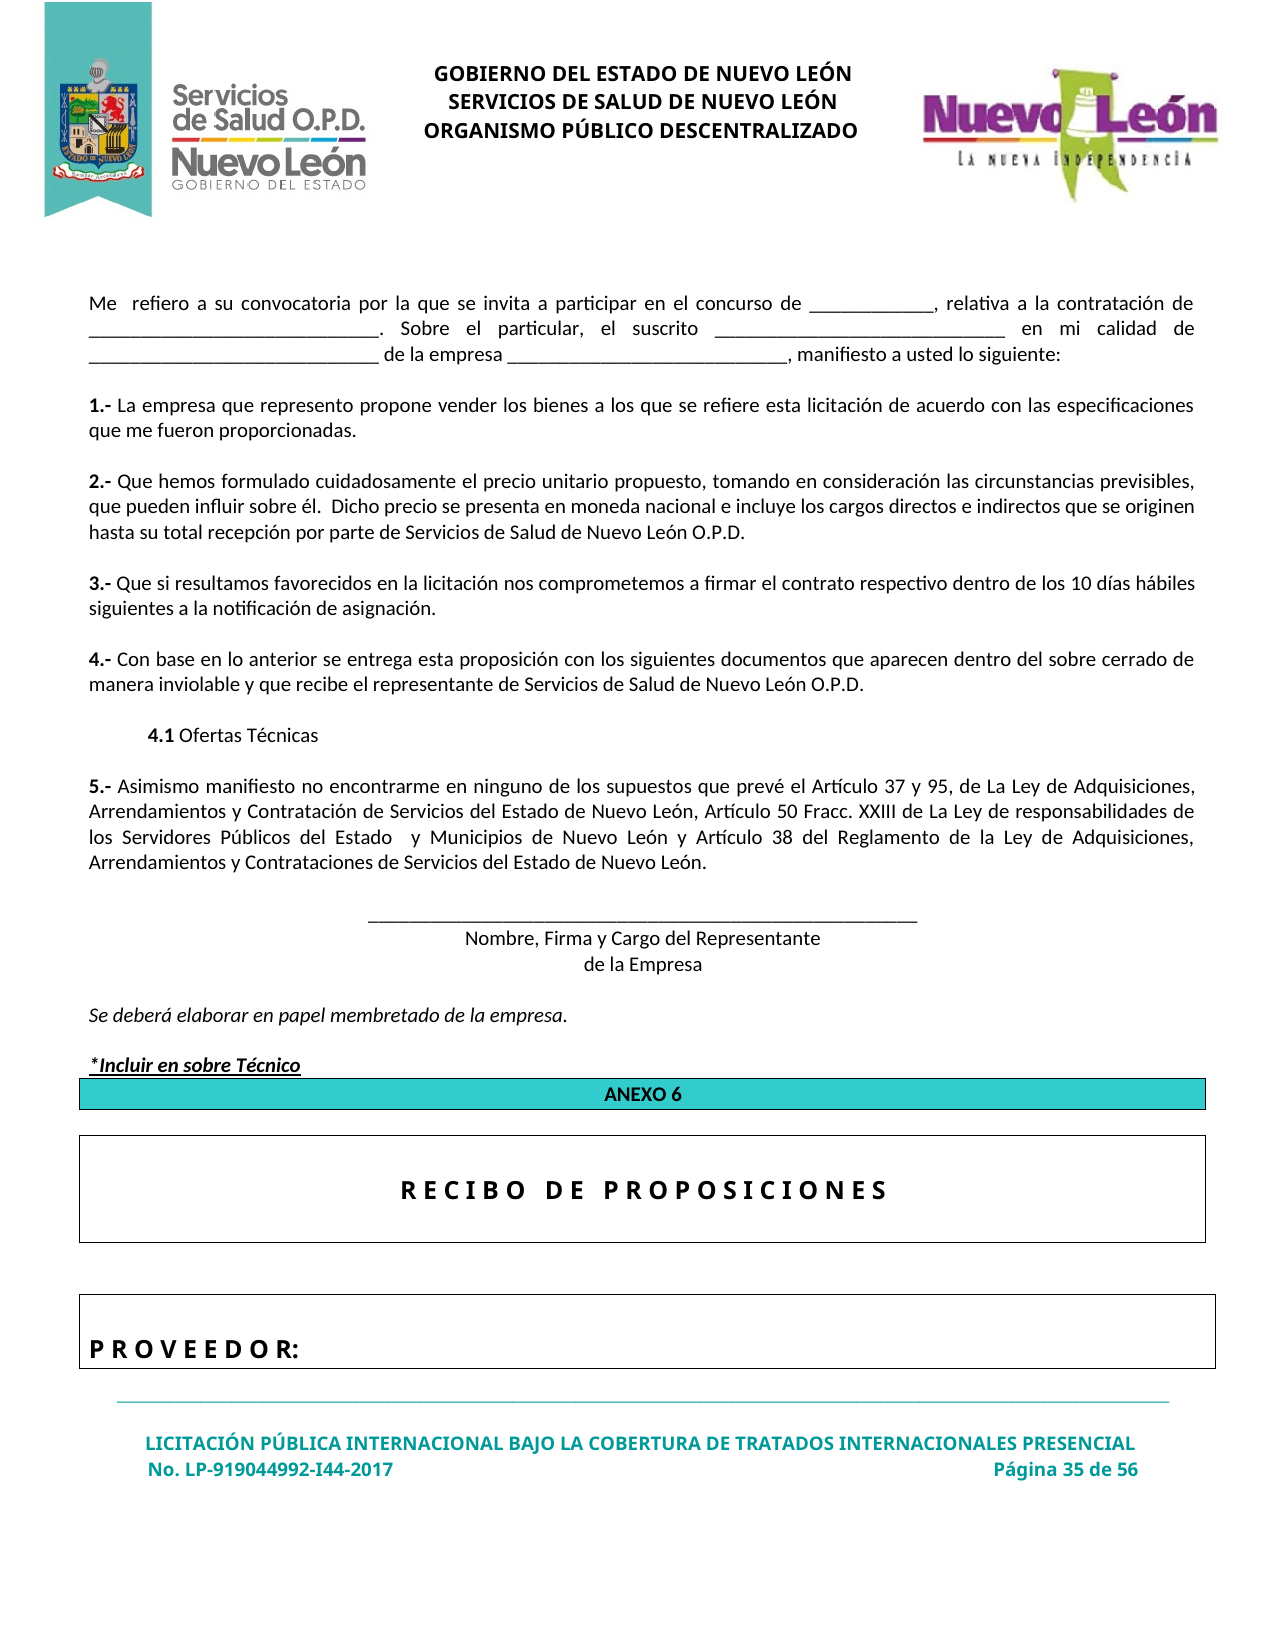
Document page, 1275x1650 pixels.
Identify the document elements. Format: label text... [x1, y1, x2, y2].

text 4.- Con base en lo anterior se entrega esta proposición con los siguientes documentos que aparecen dentro del sobre cerrado de manera inviolable y que recibe el representante de Servicios de Salud de Nuevo León O.P.D. [89, 646, 1197, 697]
text _____________________________________________________ [89, 900, 1197, 926]
text ANEXO 6 [80, 1079, 1205, 1109]
text Se deberá elaborar en papel membretado de la empresa. [89, 1002, 1197, 1027]
text Me refiero a su convocatoria por la que se invita a participar en el concurso de ____________, relativa a la contratación de ____________________________. Sobre el particular, el suscrito ____________________________ en mi calidad de ____________________________ de la empresa ___________________________, manifiesto a usted lo siguiente: [89, 290, 1197, 366]
text 3.- Que si resultamos favorecidos en la licitación nos comprometemos a firmar el contrato respectivo dentro de los 10 días hábiles siguientes a la notificación de asignación. [89, 570, 1197, 621]
text 1.- La empresa que represento propone vender los bienes a los que se refiere esta licitación de acuerdo con las especificaciones que me fueron proporcionadas. [89, 392, 1197, 443]
text P R O V E E D O R: [80, 1328, 1215, 1368]
text Nombre, Firma y Cargo del Representante [89, 926, 1197, 951]
picture [15, 2, 1249, 229]
text *Incluir en sobre Técnico [89, 1053, 1197, 1078]
text de la Empresa [89, 951, 1197, 976]
text 4.1 Ofertas Técnicas [148, 722, 1197, 748]
text 2.- Que hemos formulado cuidadosamente el precio unitario propuesto, tomando en consideración las circunstancias previsibles, que pueden influir sobre él. Dicho precio se presenta en moneda nacional e incluye los cargos directos e indirectos que se originen hasta su total recepción por parte de Servicios de Salud de Nuevo León O.P.D. [89, 468, 1197, 544]
text 5.- Asimismo manifiesto no encontrarme en ninguno de los supuestos que prevé el Artículo 37 y 95, de La Ley de Adquisiciones, Arrendamientos y Contratación de Servicios del Estado de Nuevo León, Artículo 50 Fracc. XXIII de La Ley de responsabilidades de los Servidores Públicos del Estado y Municipios de Nuevo León y Artículo 38 del Reglamento de la Ley de Adquisiciones, Arrendamientos y Contrataciones de Servicios del Estado de Nuevo León. [89, 773, 1197, 875]
text R E C I B O D E P R O P O S I C I O N E S [89, 1172, 1197, 1206]
